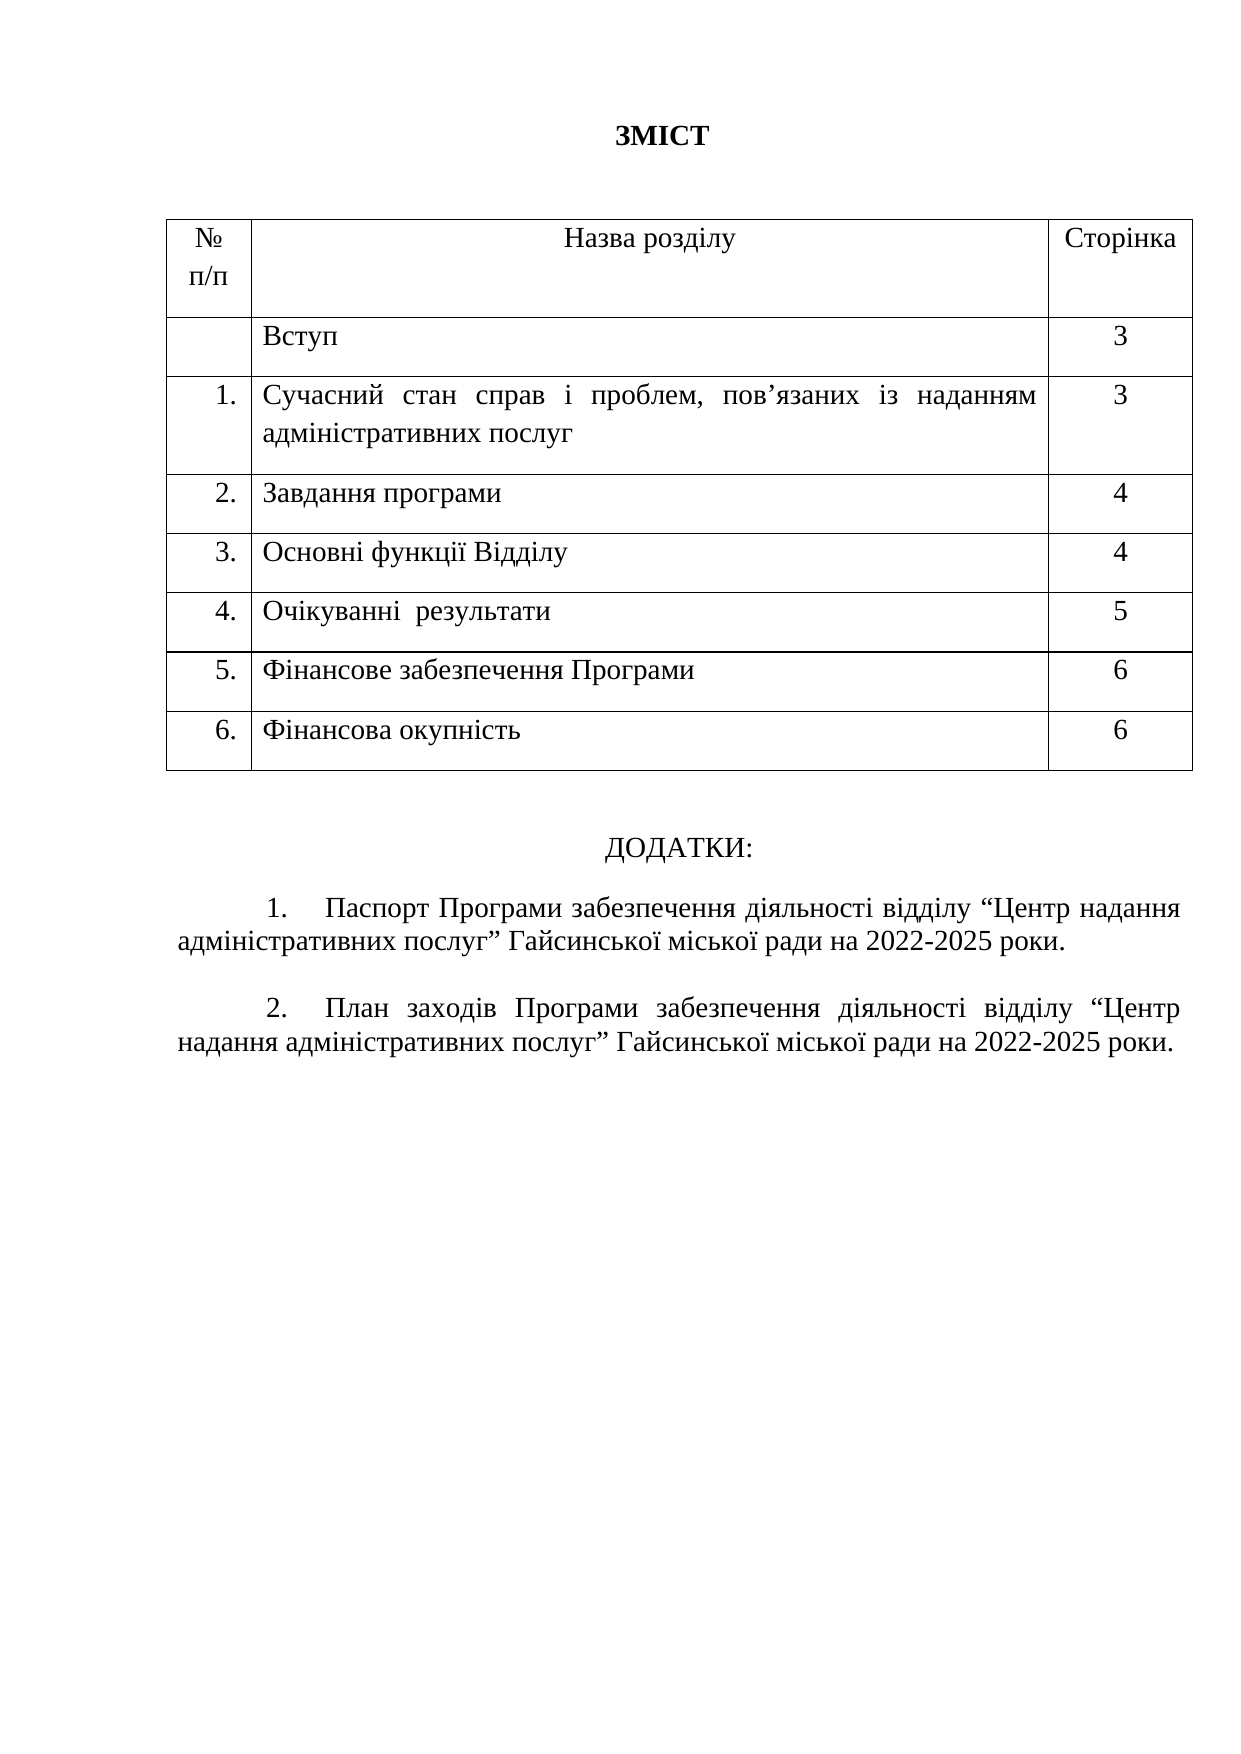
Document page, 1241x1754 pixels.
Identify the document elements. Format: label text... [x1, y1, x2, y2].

table_cell Завдання програми [252, 475, 1048, 533]
table_cell 4 [1049, 475, 1192, 533]
table_cell 3 [1049, 318, 1192, 376]
table_cell Фінансова окупність [252, 712, 1048, 770]
table_cell [167, 653, 251, 711]
table_cell 3 [1049, 377, 1192, 474]
table_cell Сучасний стан справ і проблем, пов’язаних із наданням адміністративних послуг [252, 377, 1048, 474]
table_cell [167, 475, 251, 533]
table_cell [167, 534, 251, 592]
text ЗМІСТ [177, 118, 1181, 152]
table_cell [167, 712, 251, 770]
list План заходів Програми забезпечення діяльності відділу “Центр надання адміністративних послуг” Гайсинської міської ради на 2022-2025 роки. [177, 990, 1181, 1057]
table_cell Очікуванні результати [252, 593, 1048, 651]
table_cell [167, 593, 251, 651]
list Паспорт Програми забезпечення діяльності відділу “Центр надання адміністративних послуг” Гайсинської міської ради на 2022-2025 роки. [177, 890, 1181, 957]
table_cell Основні функції Відділу [252, 534, 1048, 592]
table_cell Вступ [252, 318, 1048, 376]
table_header Сторінка [1049, 220, 1192, 317]
table_cell 6 [1049, 653, 1192, 711]
table_cell 6 [1049, 712, 1192, 770]
table_cell [167, 318, 251, 376]
table_cell 4 [1049, 534, 1192, 592]
table_cell 5 [1049, 593, 1192, 651]
table_header Назва розділу [252, 220, 1048, 317]
table_cell [167, 377, 251, 474]
table_header № п/п [167, 220, 251, 317]
table_cell Фінансове забезпечення Програми [252, 653, 1048, 711]
text ДОДАТКИ: [177, 830, 1181, 864]
